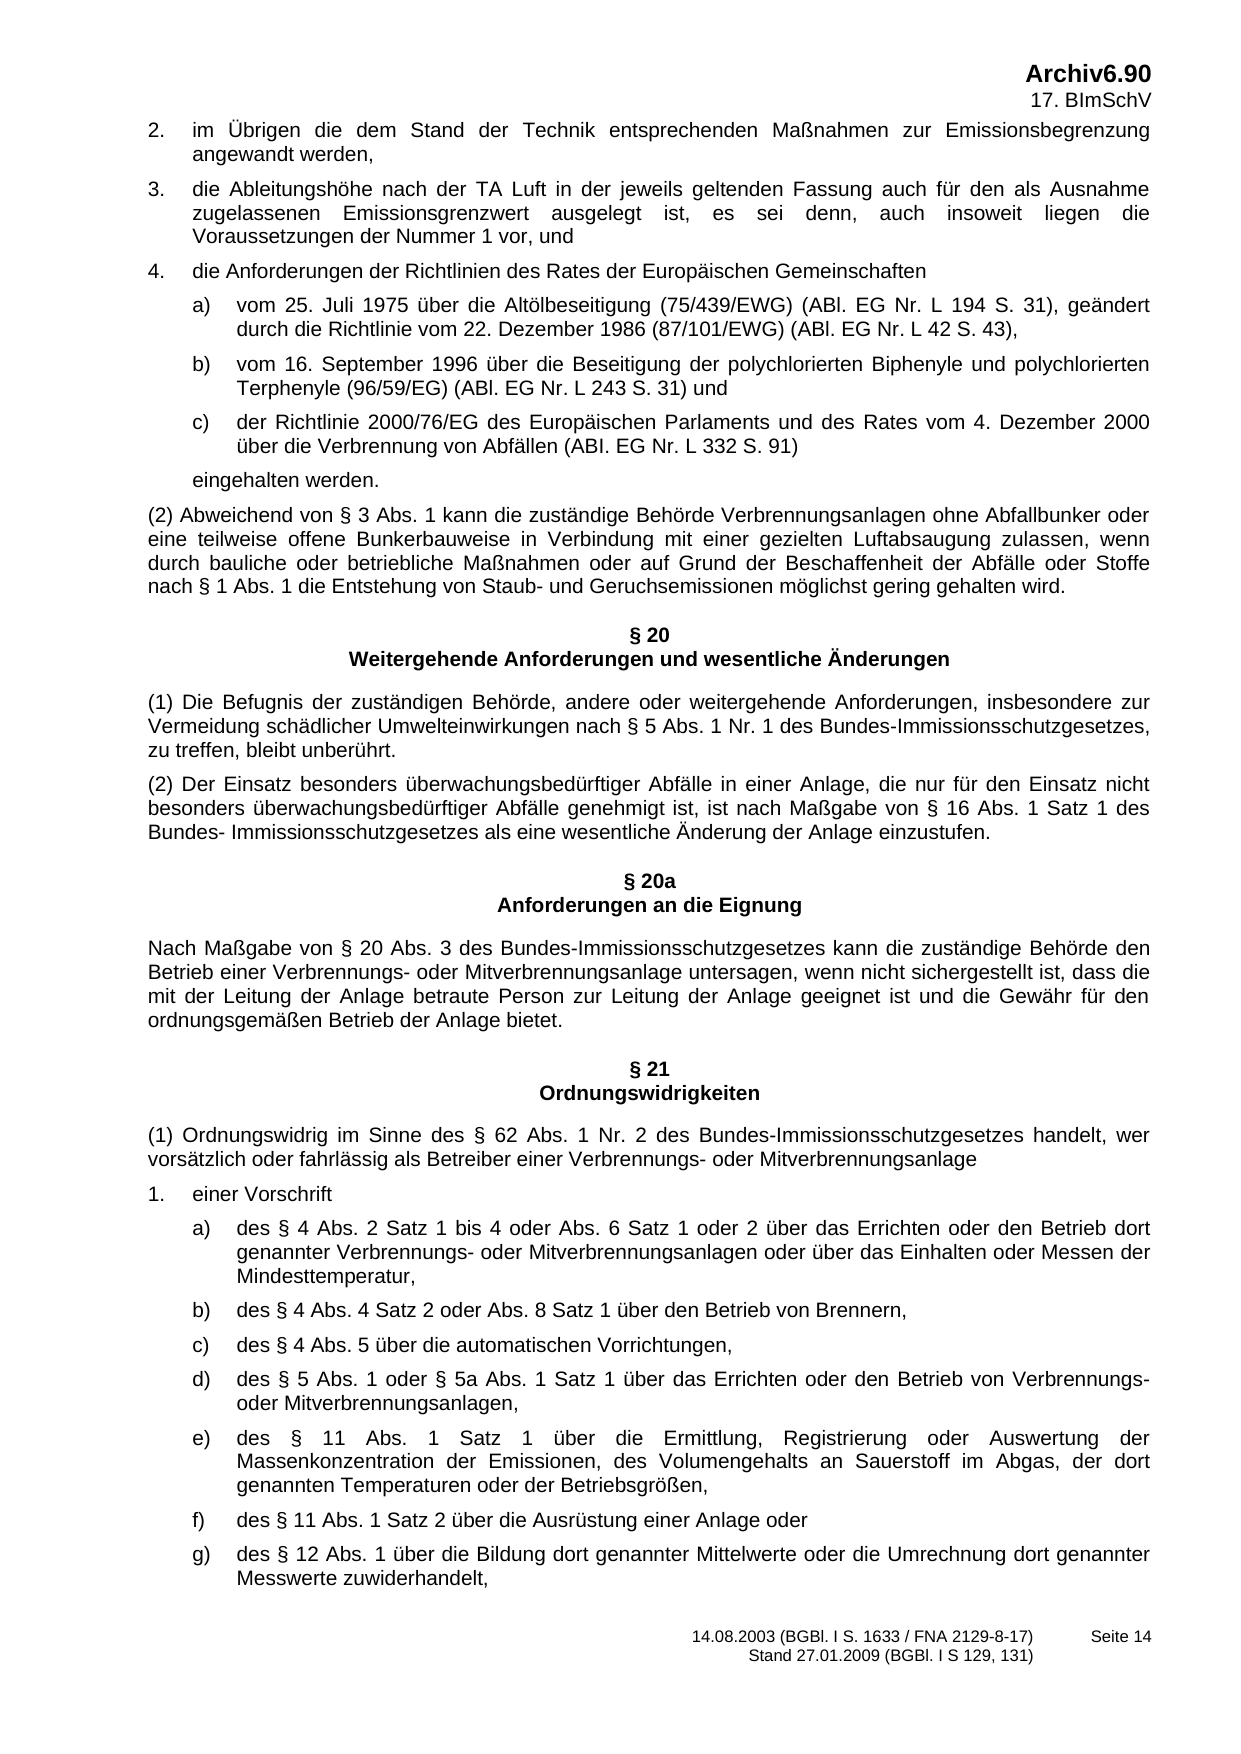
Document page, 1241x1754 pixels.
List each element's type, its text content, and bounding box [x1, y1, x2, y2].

text a) vom 25. Juli 1975 über die Altölbeseitigung (75/439/EWG) (ABl. EG Nr. L 194 S. 31), geändert durch die Richtlinie vom 22. Dezember 1986 (87/101/EWG) (ABl. EG Nr. L 42 S. 43), [192, 293, 1152, 341]
text 1. einer Vorschrift [148, 1182, 1152, 1206]
text g) des § 12 Abs. 1 über die Bildung dort genannter Mittelwerte oder die Umrechnung dort genannter Messwerte zuwiderhandelt, [192, 1542, 1152, 1590]
text b) des § 4 Abs. 4 Satz 2 oder Abs. 8 Satz 1 über den Betrieb von Brennern, [192, 1298, 1152, 1322]
text (2) Abweichend von § 3 Abs. 1 kann die zuständige Behörde Verbrennungsanlagen ohne Abfallbunker oder eine teilweise offene Bunkerbauweise in Verbindung mit einer gezielten Luftabsaugung zulassen, wenn durch bauliche oder betriebliche Maßnahmen oder auf Grund der Beschaffenheit der Abfälle oder Stoffe nach § 1 Abs. 1 die Entstehung von Staub- und Geruchsemissionen möglichst gering gehalten wird. [148, 502, 1152, 598]
text (1) Die Befugnis der zuständigen Behörde, andere oder weitergehende Anforderungen, insbesondere zur Vermeidung schädlicher Umwelteinwirkungen nach § 5 Abs. 1 Nr. 1 des Bundes-Immissionsschutzgesetzes, zu treffen, bleibt unberührt. [148, 690, 1152, 762]
text b) vom 16. September 1996 über die Beseitigung der polychlorierten Biphenyle und polychlorierten Terphenyle (96/59/EG) (ABl. EG Nr. L 243 S. 31) und [192, 351, 1152, 399]
subtitle § 20 Weitergehende Anforderungen und wesentliche Änderungen [148, 623, 1152, 671]
subtitle § 20a Anforderungen an die Eignung [148, 869, 1152, 917]
text 3. die Ableitungshöhe nach der TA Luft in der jeweils geltenden Fassung auch für den als Ausnahme zugelassenen Emissionsgrenzwert ausgelegt ist, es sei denn, auch insoweit liegen die Voraussetzungen der Nummer 1 vor, und [148, 176, 1152, 248]
text eingehalten werden. [192, 468, 1152, 492]
text f) des § 11 Abs. 1 Satz 2 über die Ausrüstung einer Anlage oder [192, 1508, 1152, 1532]
text Nach Maßgabe von § 20 Abs. 3 des Bundes-Immissionsschutzgesetzes kann die zuständige Behörde den Betrieb einer Verbrennungs- oder Mitverbrennungsanlage untersagen, wenn nicht sichergestellt ist, dass die mit der Leitung der Anlage betraute Person zur Leitung der Anlage geeignet ist und die Gewähr für den ordnungsgemäßen Betrieb der Anlage bietet. [148, 936, 1152, 1032]
text d) des § 5 Abs. 1 oder § 5a Abs. 1 Satz 1 über das Errichten oder den Betrieb von Verbrennungs- oder Mitverbrennungsanlagen, [192, 1367, 1152, 1415]
text c) der Richtlinie 2000/76/EG des Europäischen Parlaments und des Rates vom 4. Dezember 2000 über die Verbrennung von Abfällen (ABI. EG Nr. L 332 S. 91) [192, 410, 1152, 458]
text c) des § 4 Abs. 5 über die automatischen Vorrichtungen, [192, 1333, 1152, 1357]
text 2. im Übrigen die dem Stand der Technik entsprechenden Maßnahmen zur Emissionsbegrenzung angewandt werden, [148, 118, 1152, 166]
text (1) Ordnungswidrig im Sinne des § 62 Abs. 1 Nr. 2 des Bundes-Immissionsschutzgesetzes handelt, wer vorsätzlich oder fahrlässig als Betreiber einer Verbrennungs- oder Mitverbrennungsanlage [148, 1123, 1152, 1171]
subtitle § 21 Ordnungswidrigkeiten [148, 1057, 1152, 1104]
text 4. die Anforderungen der Richtlinien des Rates der Europäischen Gemeinschaften [148, 259, 1152, 283]
text a) des § 4 Abs. 2 Satz 1 bis 4 oder Abs. 6 Satz 1 oder 2 über das Errichten oder den Betrieb dort genannter Verbrennungs- oder Mitverbrennungsanlagen oder über das Einhalten oder Messen der Mindesttemperatur, [192, 1216, 1152, 1288]
text (2) Der Einsatz besonders überwachungsbedürftiger Abfälle in einer Anlage, die nur für den Einsatz nicht besonders überwachungsbedürftiger Abfälle genehmigt ist, ist nach Maßgabe von § 16 Abs. 1 Satz 1 des Bundes- Immissionsschutzgesetzes als eine wesentliche Änderung der Anlage einzustufen. [148, 772, 1152, 844]
text e) des § 11 Abs. 1 Satz 1 über die Ermittlung, Registrierung oder Auswertung der Massenkonzentration der Emissionen, des Volumengehalts an Sauerstoff im Abgas, der dort genannten Temperaturen oder der Betriebsgrößen, [192, 1425, 1152, 1497]
